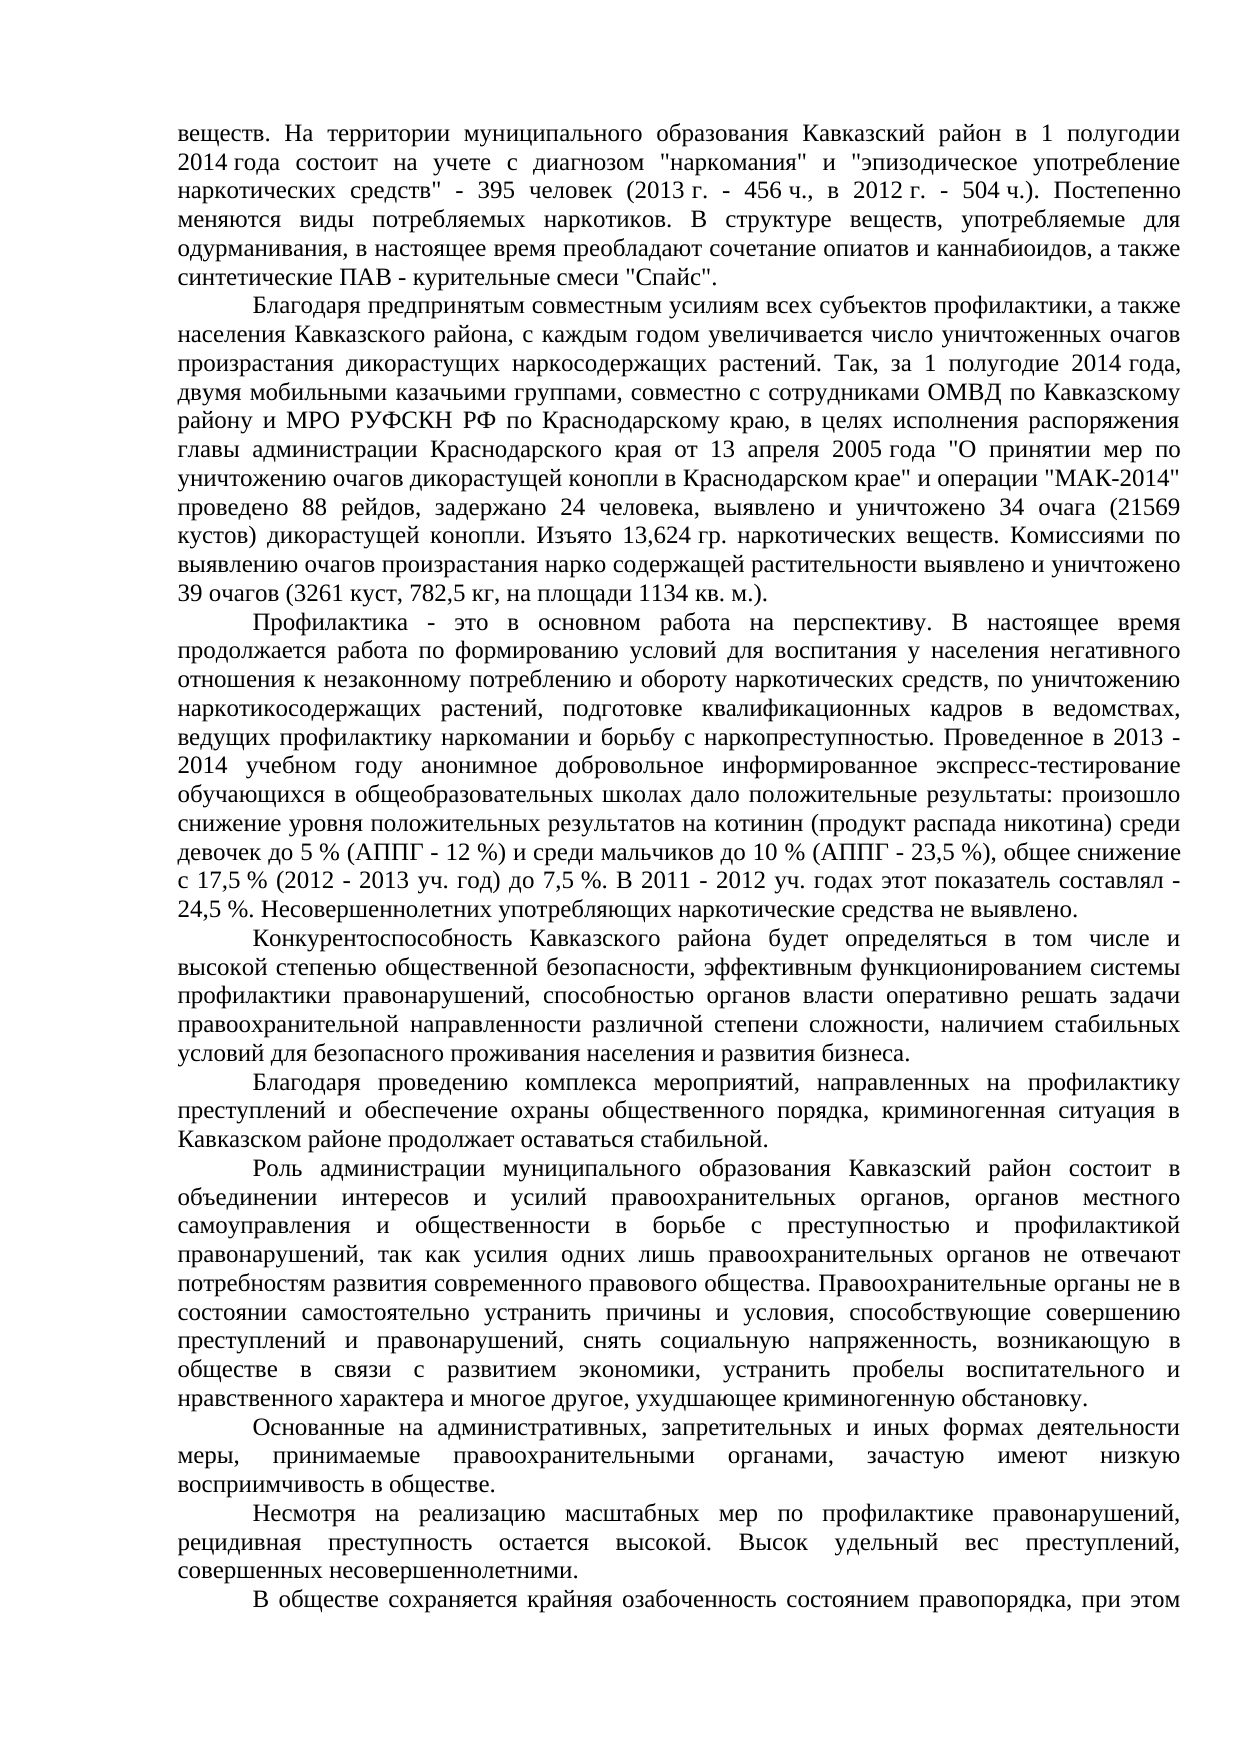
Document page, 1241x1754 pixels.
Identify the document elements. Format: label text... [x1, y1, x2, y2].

text Профилактика - это в основном работа на перспективу. В настоящее время продолжается работа по формированию условий для воспитания у населения негативного отношения к незаконному потреблению и обороту наркотических средств, по уничтожению наркотикосодержащих растений, подготовке квалификационных кадров в ведомствах, ведущих профилактику наркомании и борьбу с наркопреступностью. Проведенное в 2013 - 2014 учебном году анонимное добровольное информированное экспресс-тестирование обучающихся в общеобразовательных школах дало положительные результаты: произошло снижение уровня положительных результатов на котинин (продукт распада никотина) среди девочек до 5 % (АППГ - 12 %) и среди мальчиков до 10 % (АППГ - 23,5 %), общее снижение с 17,5 % (2012 - 2013 уч. год) до 7,5 %. В 2011 - 2012 уч. годах этот показатель составлял - 24,5 %. Несовершеннолетних употребляющих наркотические средства не выявлено. [177, 607, 1181, 923]
text Роль администрации муниципального образования Кавказский район состоит в объединении интересов и усилий правоохранительных органов, органов местного самоуправления и общественности в борьбе с преступностью и профилактикой правонарушений, так как усилия одних лишь правоохранительных органов не отвечают потребностям развития современного правового общества. Правоохранительные органы не в состоянии самостоятельно устранить причины и условия, способствующие совершению преступлений и правонарушений, снять социальную напряженность, возникающую в обществе в связи с развитием экономики, устранить пробелы воспитательного и нравственного характера и многое другое, ухудшающее криминогенную обстановку. [177, 1153, 1181, 1412]
text Конкурентоспособность Кавказского района будет определяться в том числе и высокой степенью общественной безопасности, эффективным функционированием системы профилактики правонарушений, способностью органов власти оперативно решать задачи правоохранительной направленности различной степени сложности, наличием стабильных условий для безопасного проживания населения и развития бизнеса. [177, 923, 1181, 1067]
text Благодаря проведению комплекса мероприятий, направленных на профилактику преступлений и обеспечение охраны общественного порядка, криминогенная ситуация в Кавказском районе продолжает оставаться стабильной. [177, 1067, 1181, 1153]
text Несмотря на реализацию масштабных мер по профилактике правонарушений, рецидивная преступность остается высокой. Высок удельный вес преступлений, совершенных несовершеннолетними. [177, 1498, 1181, 1584]
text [177, 118, 1181, 291]
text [177, 1584, 1181, 1613]
text Основанные на административных, запретительных и иных формах деятельности меры, принимаемые правоохранительными органами, зачастую имеют низкую восприимчивость в обществе. [177, 1412, 1181, 1498]
text Благодаря предпринятым совместным усилиям всех субъектов профилактики, а также населения Кавказского района, с каждым годом увеличивается число уничтоженных очагов произрастания дикорастущих наркосодержащих растений. Так, за 1 полугодие 2014 года, двумя мобильными казачьими группами, совместно с сотрудниками ОМВД по Кавказскому району и МРО РУФСКН РФ по Краснодарскому краю, в целях исполнения распоряжения главы администрации Краснодарского края от 13 апреля 2005 года "О принятии мер по уничтожению очагов дикорастущей конопли в Краснодарском крае" и операции "МАК-2014" проведено 88 рейдов, задержано 24 человека, выявлено и уничтожено 34 очага (21569 кустов) дикорастущей конопли. Изъято 13,624 гр. наркотических веществ. Комиссиями по выявлению очагов произрастания нарко содержащей растительности выявлено и уничтожено 39 очагов (3261 куст, 782,5 кг, на площади 1134 кв. м.). [177, 291, 1181, 607]
